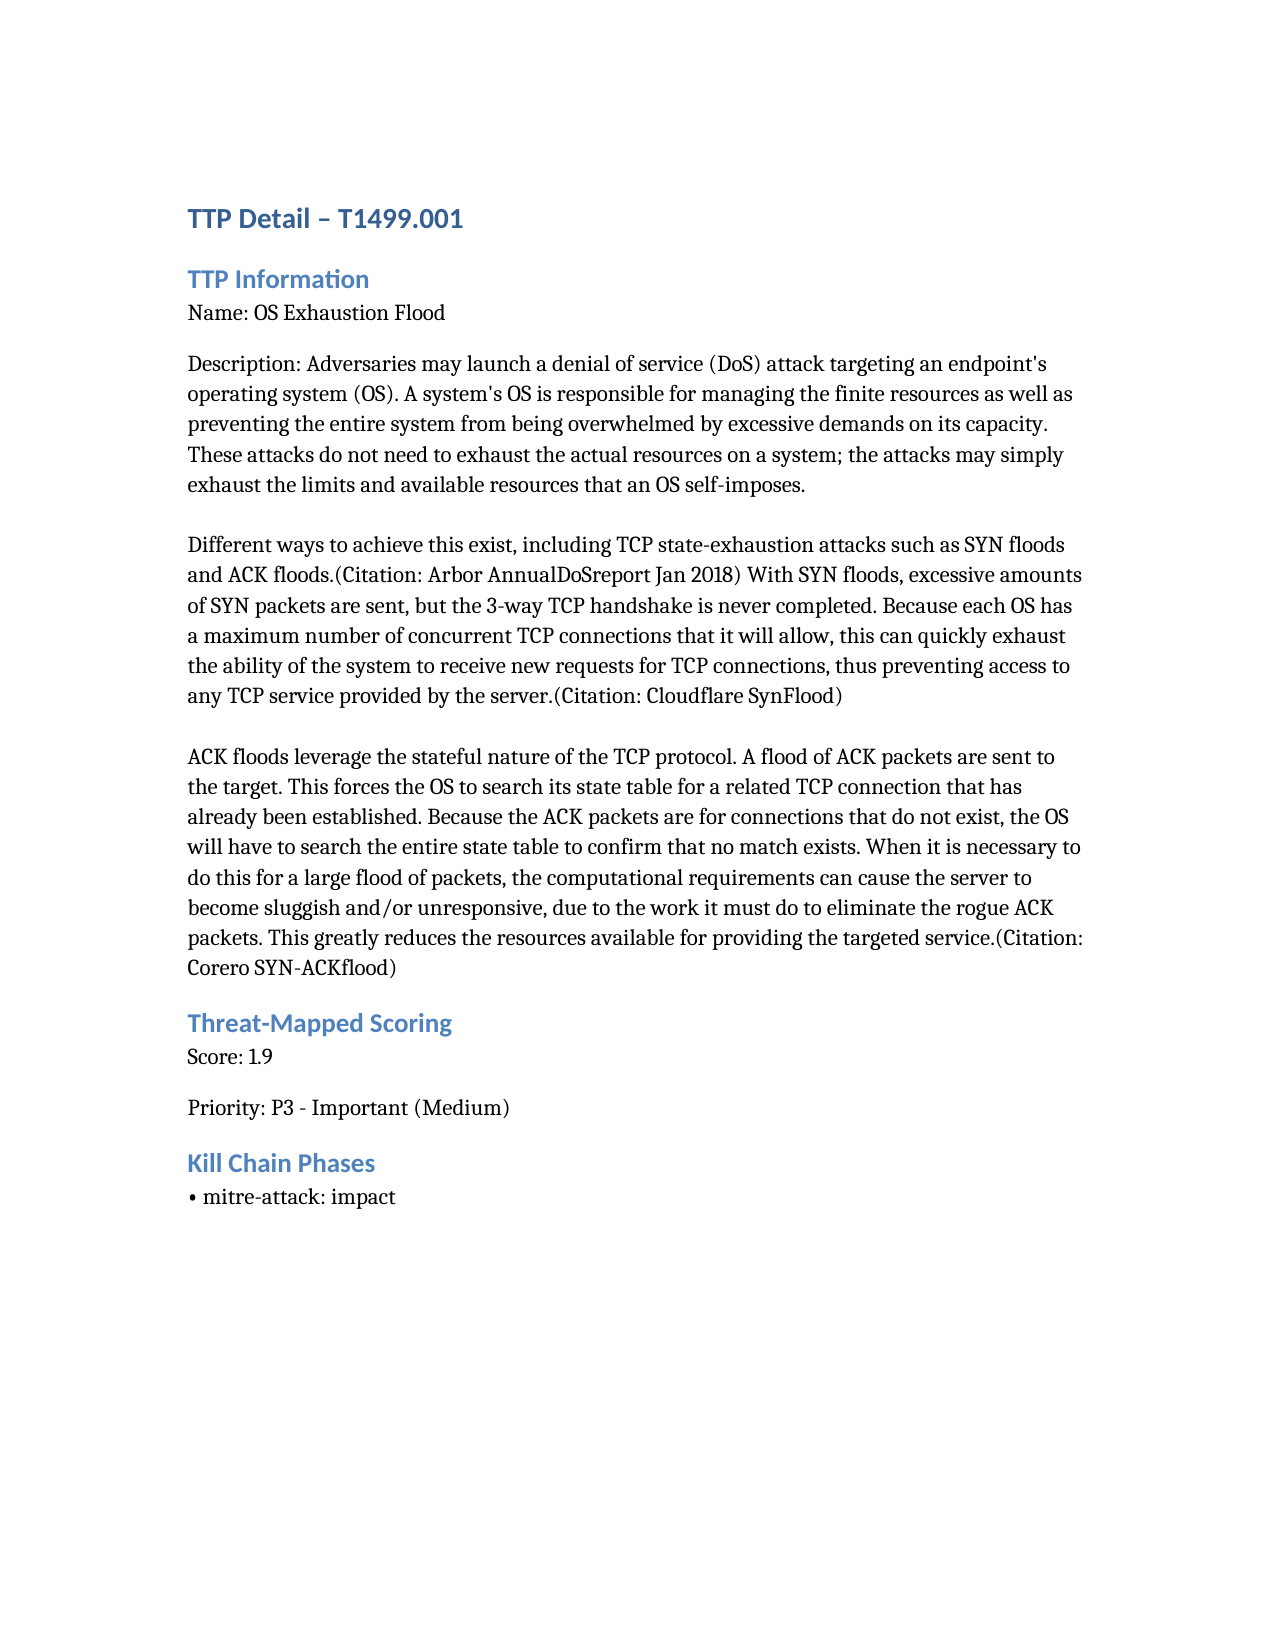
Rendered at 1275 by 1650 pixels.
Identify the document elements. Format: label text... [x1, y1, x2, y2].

subtitle TTP Information [187, 262, 1087, 295]
subtitle Kill Chain Phases [187, 1146, 1087, 1179]
subtitle TTP Detail – T1499.001 [187, 200, 1087, 236]
text Priority: P3 - Important (Medium) [187, 1095, 1087, 1121]
text Description: Adversaries may launch a denial of service (DoS) attack targeting an endpoint's operating system (OS). A system's OS is responsible for managing the finite resources as well as preventing the entire system from being overwhelmed by excessive demands on its capacity. These attacks do not need to exhaust the actual resources on a system; the attacks may simply exhaust the limits and available resources that an OS self-imposes. Different ways to achieve this exist, including TCP state-exhaustion attacks such as SYN floods and ACK floods.(Citation: Arbor AnnualDoSreport Jan 2018) With SYN floods, excessive amounts of SYN packets are sent, but the 3-way TCP handshake is never completed. Because each OS has a maximum number of concurrent TCP connections that it will allow, this can quickly exhaust the ability of the system to receive new requests for TCP connections, thus preventing access to any TCP service provided by the server.(Citation: Cloudflare SynFlood) ACK floods leverage the stateful nature of the TCP protocol. A flood of ACK packets are sent to the target. This forces the OS to search its state table for a related TCP connection that has already been established. Because the ACK packets are for connections that do not exist, the OS will have to search the entire state table to confirm that no match exists. When it is necessary to do this for a large flood of packets, the computational requirements can cause the server to become sluggish and/or unresponsive, due to the work it must do to eliminate the rogue ACK packets. This greatly reduces the resources available for providing the targeted service.(Citation: Corero SYN-ACKflood) [187, 351, 1087, 981]
text Score: 1.9 [187, 1044, 1087, 1070]
subtitle Threat-Mapped Scoring [187, 1006, 1087, 1039]
text • mitre-attack: impact [187, 1184, 1087, 1210]
text Name: OS Exhaustion Flood [187, 300, 1087, 326]
